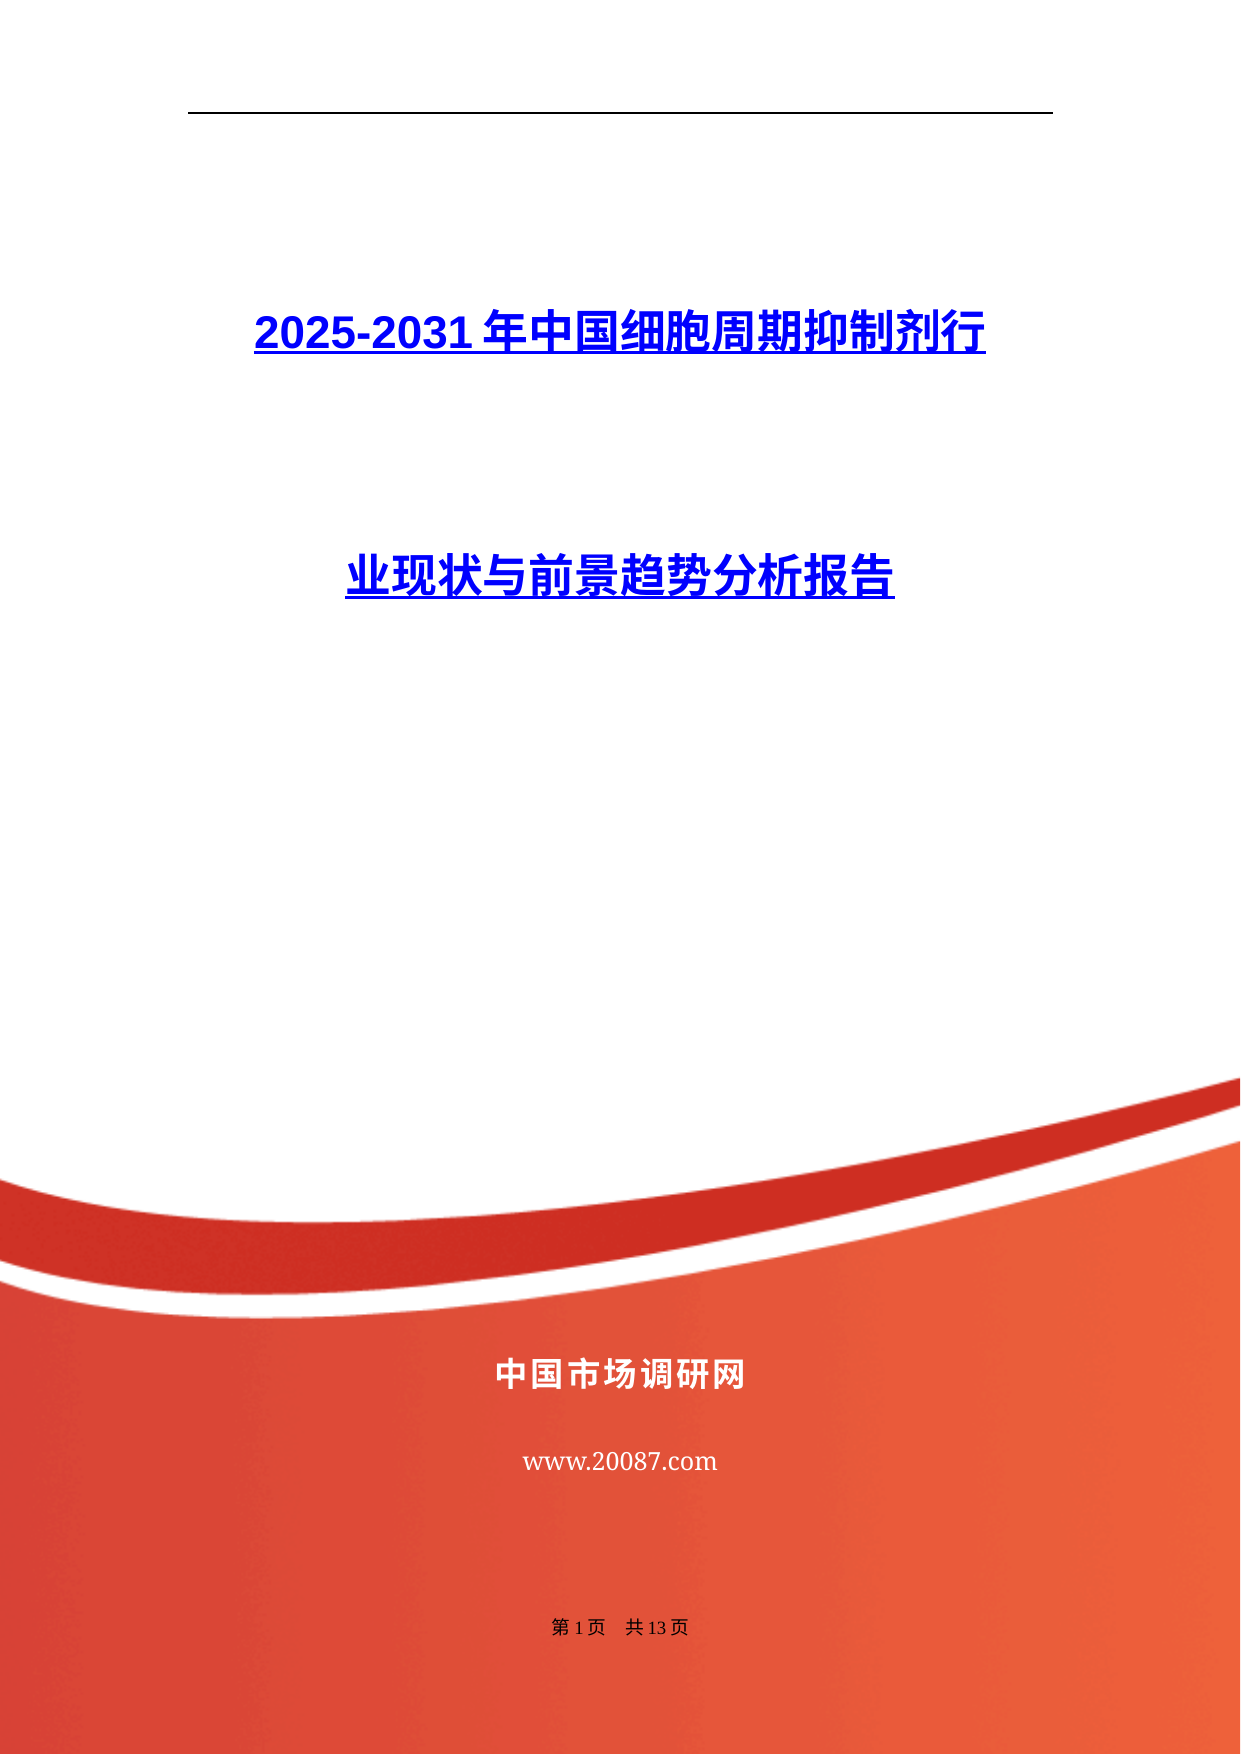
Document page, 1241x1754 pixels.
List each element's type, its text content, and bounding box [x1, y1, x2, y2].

picture [0, 1006, 1241, 1754]
text www.20087.com [187, 1428, 1053, 1493]
subtitle 中国市场调研网 [187, 1339, 1053, 1404]
table_header 2025-2031年中国细胞周期抑制剂行业现状与前景趋势分析报告 [188, 207, 1053, 773]
